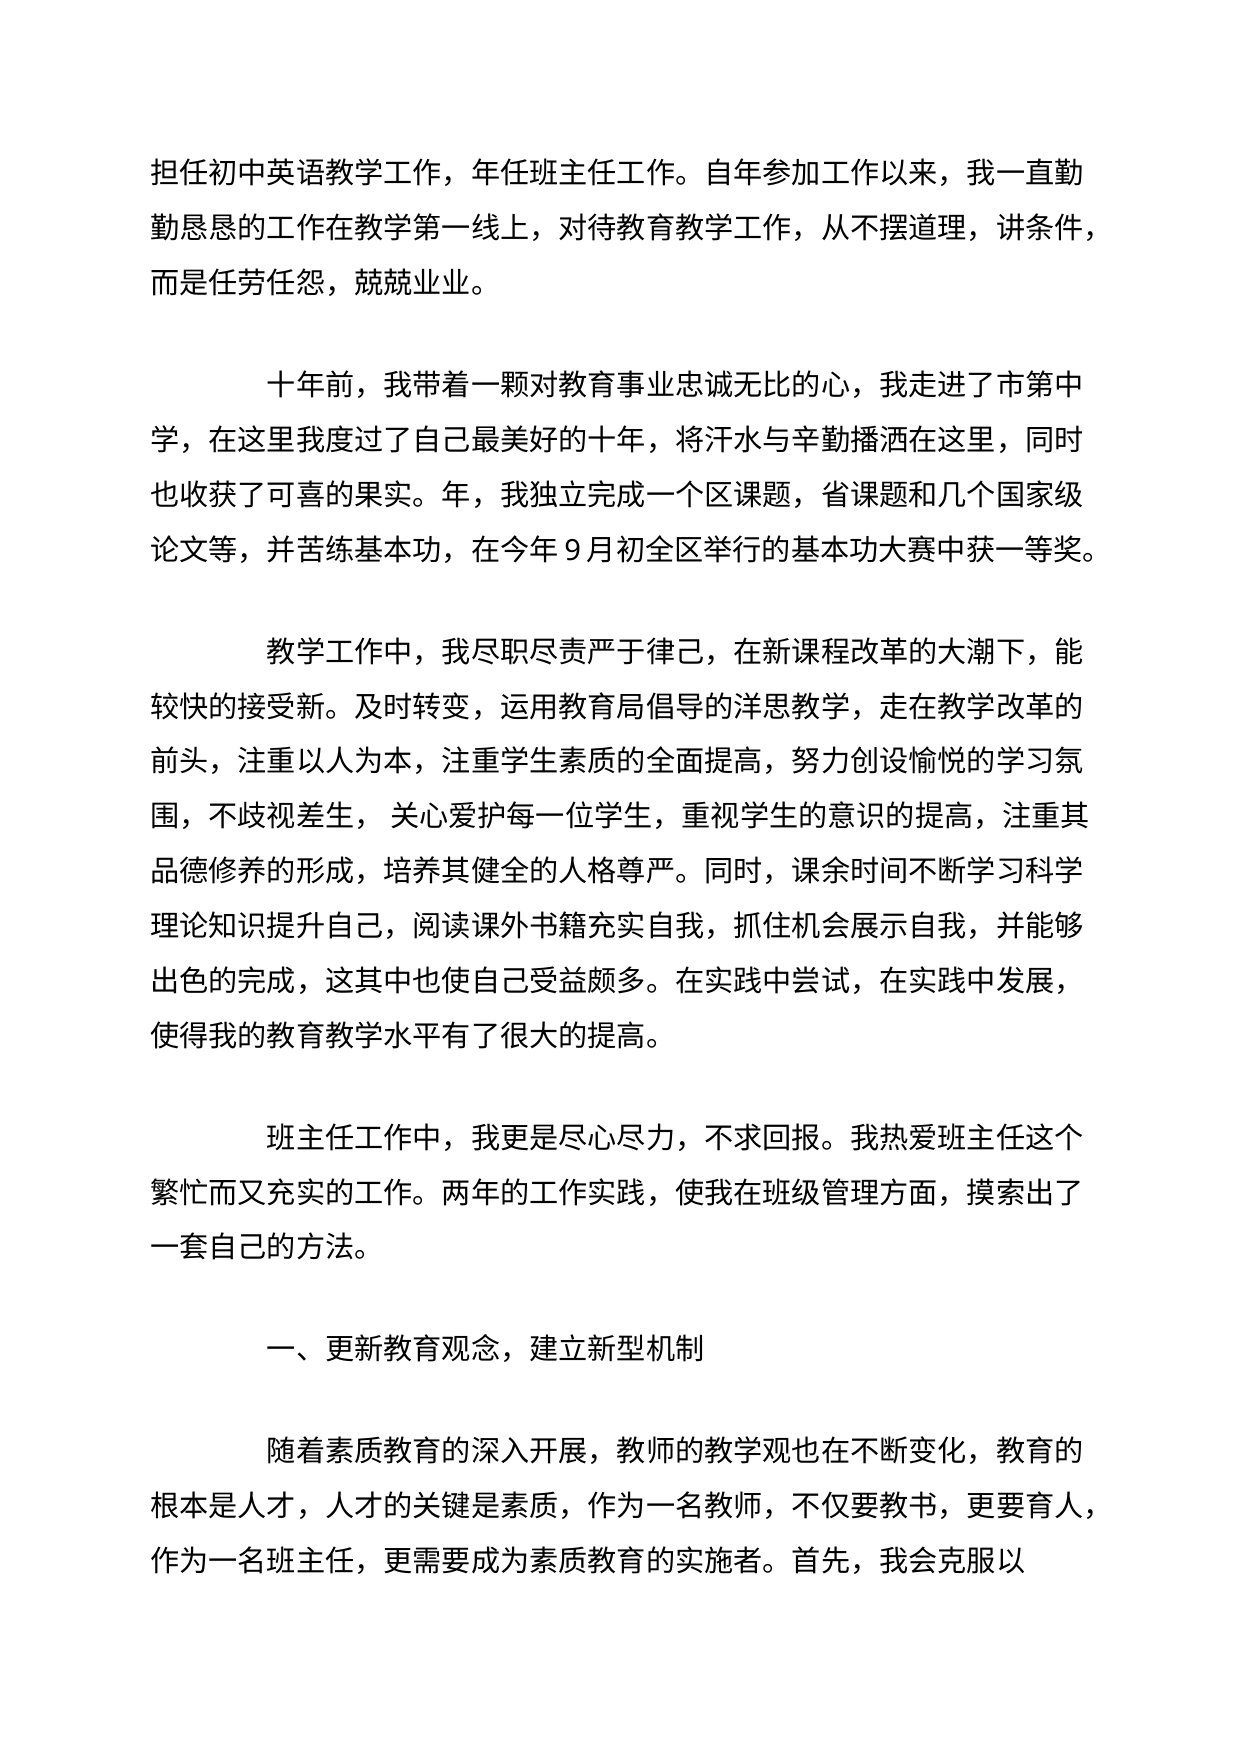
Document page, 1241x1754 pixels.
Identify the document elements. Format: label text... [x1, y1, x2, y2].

text 十年前，我带着一颗对教育事业忠诚无比的心，我走进了市第中学，在这里我度过了自己最美好的十年，将汗水与辛勤播洒在这里，同时也收获了可喜的果实。年，我独立完成一个区课题，省课题和几个国家级论文等，并苦练基本功，在今年9月初全区举行的基本功大赛中获一等奖。 [150, 362, 1090, 569]
text 一、更新教育观念，建立新型机制 [150, 1326, 1090, 1368]
text 班主任工作中，我更是尽心尽力，不求回报。我热爱班主任这个繁忙而又充实的工作。两年的工作实践，使我在班级管理方面，摸索出了一套自己的方法。 [150, 1114, 1090, 1266]
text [150, 1428, 1090, 1580]
text 教学工作中，我尽职尽责严于律己，在新课程改革的大潮下，能较快的接受新。及时转变，运用教育局倡导的洋思教学，走在教学改革的前头，注重以人为本，注重学生素质的全面提高，努力创设愉悦的学习氛围，不歧视差生， 关心爱护每一位学生，重视学生的意识的提高，注重其品德修养的形成，培养其健全的人格尊严。同时，课余时间不断学习科学理论知识提升自己，阅读课外书籍充实自我，抓住机会展示自我，并能够出色的完成，这其中也使自己受益颇多。在实践中尝试，在实践中发展，使得我的教育教学水平有了很大的提高。 [150, 628, 1090, 1055]
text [150, 150, 1090, 302]
